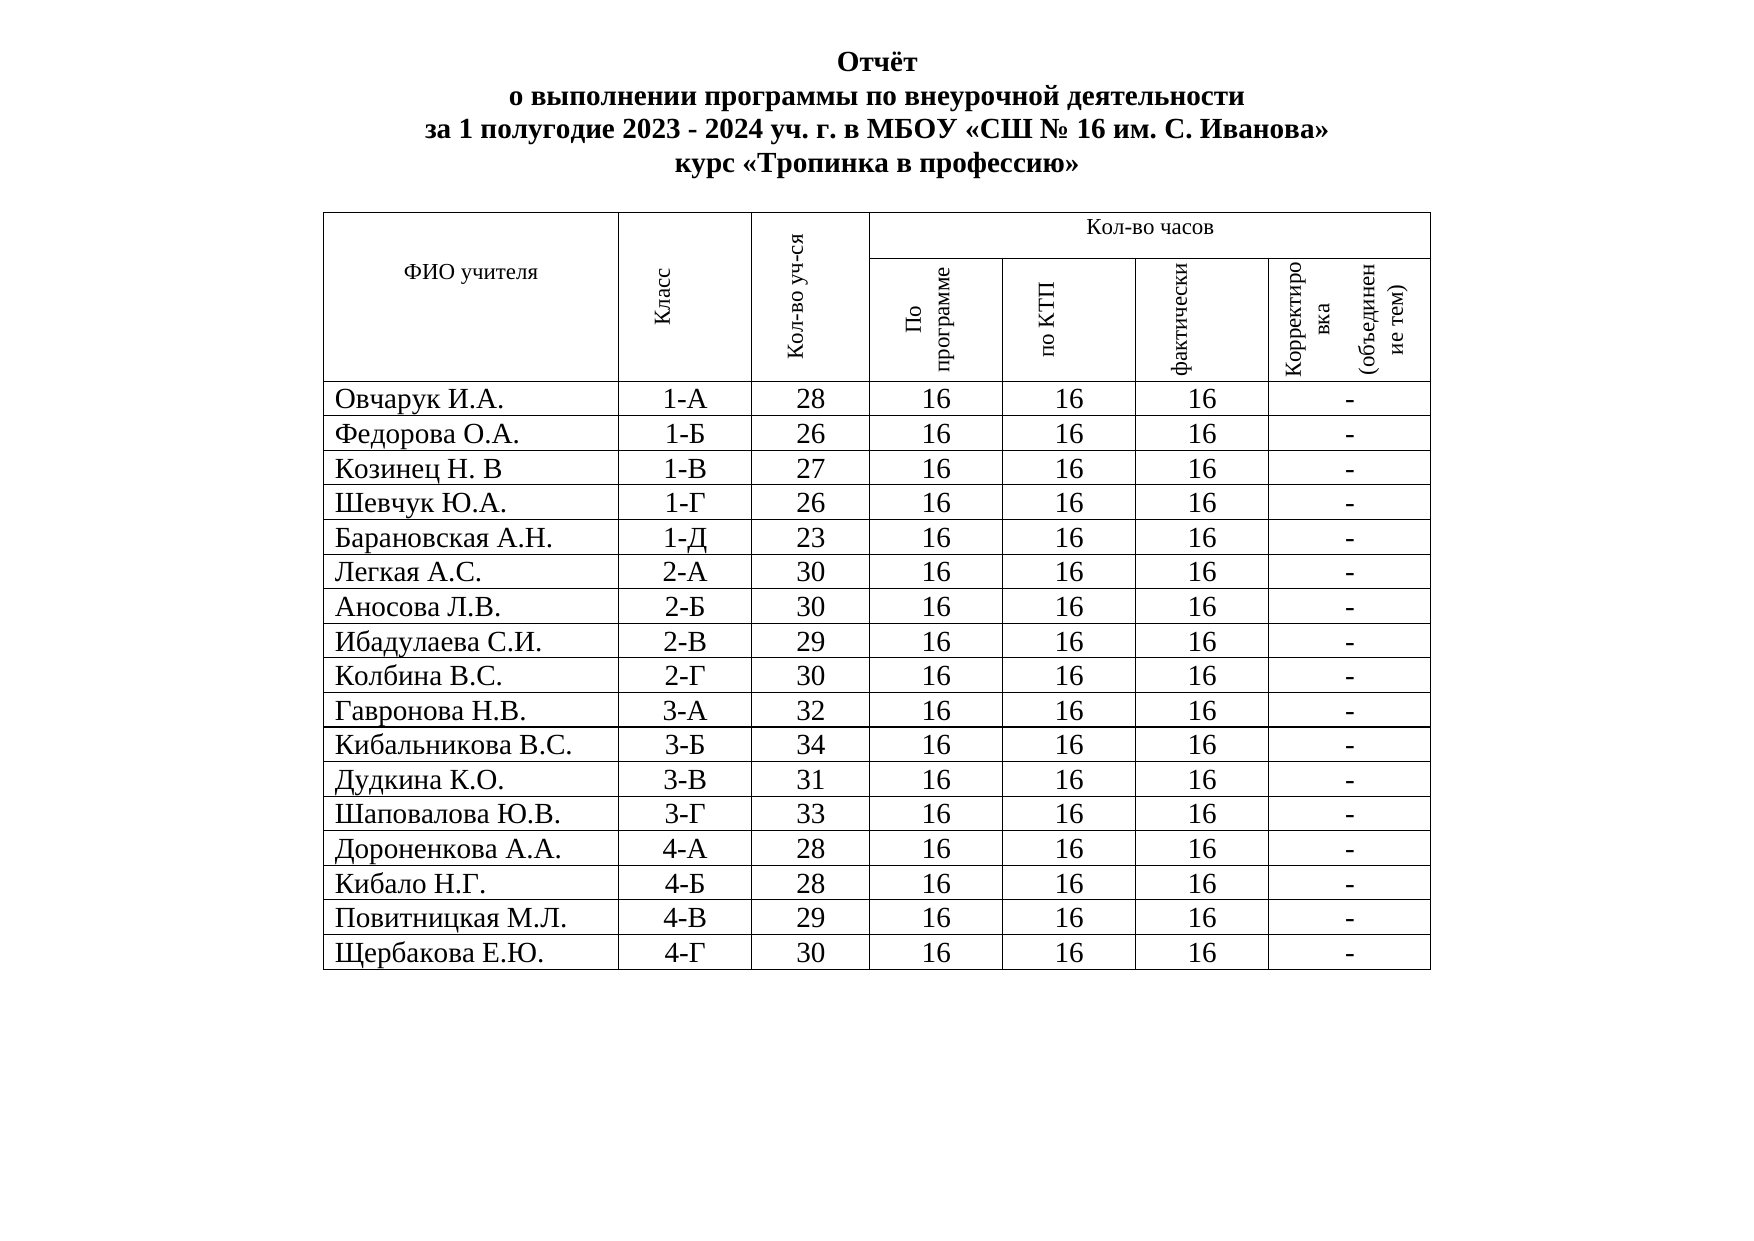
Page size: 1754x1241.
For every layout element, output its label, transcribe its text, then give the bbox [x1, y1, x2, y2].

table_cell 16 [870, 624, 1002, 657]
table_cell 31 [752, 762, 869, 796]
table_cell - [1269, 416, 1430, 450]
table_cell 16 [1003, 866, 1135, 899]
table_cell 16 [1136, 416, 1268, 450]
table_cell 3-В [619, 762, 751, 796]
table_cell 16 [870, 451, 1002, 484]
table_cell Повитницкая М.Л. [324, 900, 618, 934]
table_cell 16 [1136, 485, 1268, 519]
table_cell 33 [752, 797, 869, 830]
table_cell 27 [752, 451, 869, 484]
table_cell 1-А [619, 382, 751, 415]
table_cell - [1269, 520, 1430, 553]
text Отчёт [118, 44, 1636, 78]
table_cell Федорова О.А. [324, 416, 618, 450]
table_header Кол-во часов [870, 213, 1430, 258]
table_cell 30 [752, 658, 869, 692]
table_cell 16 [1003, 520, 1135, 553]
table_cell 30 [752, 935, 869, 968]
table_cell 16 [1003, 589, 1135, 623]
table_cell Козинец Н. В [324, 451, 618, 484]
table_cell - [1269, 900, 1430, 934]
table_cell Барановская А.Н. [324, 520, 618, 553]
table_cell - [1269, 935, 1430, 968]
table_cell 16 [870, 520, 1002, 553]
table_cell - [1269, 555, 1430, 588]
table_cell - [1269, 485, 1430, 519]
table_header Кол-во уч-ся [752, 213, 869, 381]
table_cell 16 [1003, 382, 1135, 415]
text курс «Тропинка в профессию» [118, 145, 1636, 178]
table_cell Кибальникова В.С. [324, 728, 618, 761]
table_cell По программе [870, 259, 1002, 381]
table_cell 16 [1003, 762, 1135, 796]
table_cell 28 [752, 831, 869, 865]
table_cell 16 [1003, 900, 1135, 934]
table_cell 29 [752, 900, 869, 934]
table_cell Ибадулаева С.И. [324, 624, 618, 657]
table_cell - [1269, 831, 1430, 865]
table_cell Дудкина К.О. [324, 762, 618, 796]
table_cell 16 [1003, 728, 1135, 761]
table_cell 16 [1136, 624, 1268, 657]
table_cell 16 [1003, 624, 1135, 657]
table_cell 16 [870, 555, 1002, 588]
table_cell 16 [870, 382, 1002, 415]
table_cell 1-Г [619, 485, 751, 519]
table_cell 16 [1136, 555, 1268, 588]
table_header ФИО учителя [324, 213, 618, 381]
table_cell 16 [870, 416, 1002, 450]
table_cell 16 [1136, 728, 1268, 761]
table_cell 3-Б [619, 728, 751, 761]
table_cell 16 [870, 589, 1002, 623]
table_cell 16 [870, 900, 1002, 934]
table_cell 2-Г [619, 658, 751, 692]
table_cell 16 [1136, 382, 1268, 415]
table_cell 16 [1003, 658, 1135, 692]
table_cell 16 [1003, 797, 1135, 830]
table_cell 4-В [619, 900, 751, 934]
table_cell 16 [870, 866, 1002, 899]
table_cell 30 [752, 589, 869, 623]
table_cell 16 [1003, 416, 1135, 450]
table_cell - [1269, 451, 1430, 484]
table_cell 16 [1136, 831, 1268, 865]
table_cell 4-Г [619, 935, 751, 968]
table_cell - [1269, 866, 1430, 899]
table_cell 28 [752, 382, 869, 415]
table_cell - [1269, 589, 1430, 623]
table_cell 2-В [619, 624, 751, 657]
table_cell 16 [870, 831, 1002, 865]
table_cell 16 [1136, 866, 1268, 899]
table_cell 4-А [619, 831, 751, 865]
table_cell 16 [1136, 797, 1268, 830]
table_cell 28 [752, 866, 869, 899]
table_cell Колбина В.С. [324, 658, 618, 692]
table_cell 16 [1136, 589, 1268, 623]
table_cell 16 [870, 693, 1002, 726]
table_cell 16 [1003, 831, 1135, 865]
table_cell Щербакова Е.Ю. [324, 935, 618, 968]
table_cell 16 [1136, 451, 1268, 484]
table_cell 16 [1136, 693, 1268, 726]
table_cell Дороненкова А.А. [324, 831, 618, 865]
table_cell Гавронова Н.В. [324, 693, 618, 726]
table_cell 1-Б [619, 416, 751, 450]
table_cell 16 [1136, 935, 1268, 968]
text за 1 полугодие 2023 - 2024 уч. г. в МБОУ «СШ № 16 им. С. Иванова» [118, 111, 1636, 145]
table_cell 2-А [619, 555, 751, 588]
table_cell 16 [870, 797, 1002, 830]
table_cell 4-Б [619, 866, 751, 899]
table_cell Овчарук И.А. [324, 382, 618, 415]
table_cell 16 [1136, 658, 1268, 692]
table_cell Аносова Л.В. [324, 589, 618, 623]
table_cell 30 [752, 555, 869, 588]
table_cell 29 [752, 624, 869, 657]
table_cell 16 [870, 485, 1002, 519]
table_cell - [1269, 658, 1430, 692]
table_cell - [1269, 728, 1430, 761]
table_cell 2-Б [619, 589, 751, 623]
table_cell 23 [752, 520, 869, 553]
table_cell 26 [752, 485, 869, 519]
table_cell 34 [752, 728, 869, 761]
table_cell Шаповалова Ю.В. [324, 797, 618, 830]
table_cell 26 [752, 416, 869, 450]
table_cell - [1269, 382, 1430, 415]
table_cell - [1269, 762, 1430, 796]
table_cell 16 [1003, 935, 1135, 968]
table_cell фактически [1136, 259, 1268, 381]
table_cell Кибало Н.Г. [324, 866, 618, 899]
table_cell 16 [1003, 555, 1135, 588]
text о выполнении программы по внеурочной деятельности [118, 78, 1636, 111]
table_cell 16 [870, 762, 1002, 796]
table_cell 16 [870, 935, 1002, 968]
table_cell 16 [1136, 762, 1268, 796]
table_header Класс [619, 213, 751, 381]
table_cell по КТП [1003, 259, 1135, 381]
table_cell Шевчук Ю.А. [324, 485, 618, 519]
table_cell 1-В [619, 451, 751, 484]
table_cell 16 [1003, 451, 1135, 484]
table_cell 16 [1136, 900, 1268, 934]
table_cell - [1269, 624, 1430, 657]
table_cell 16 [1136, 520, 1268, 553]
table_cell - [1269, 797, 1430, 830]
table_cell 16 [1003, 485, 1135, 519]
table_cell 1-Д [619, 520, 751, 553]
table_cell 16 [870, 728, 1002, 761]
table_cell Корректировка (объединение тем) [1269, 259, 1430, 381]
table_cell 32 [752, 693, 869, 726]
table_cell 16 [870, 658, 1002, 692]
table_cell Легкая А.С. [324, 555, 618, 588]
table_cell 16 [1003, 693, 1135, 726]
table_cell - [1269, 693, 1430, 726]
table_cell 3-Г [619, 797, 751, 830]
table_cell 3-А [619, 693, 751, 726]
